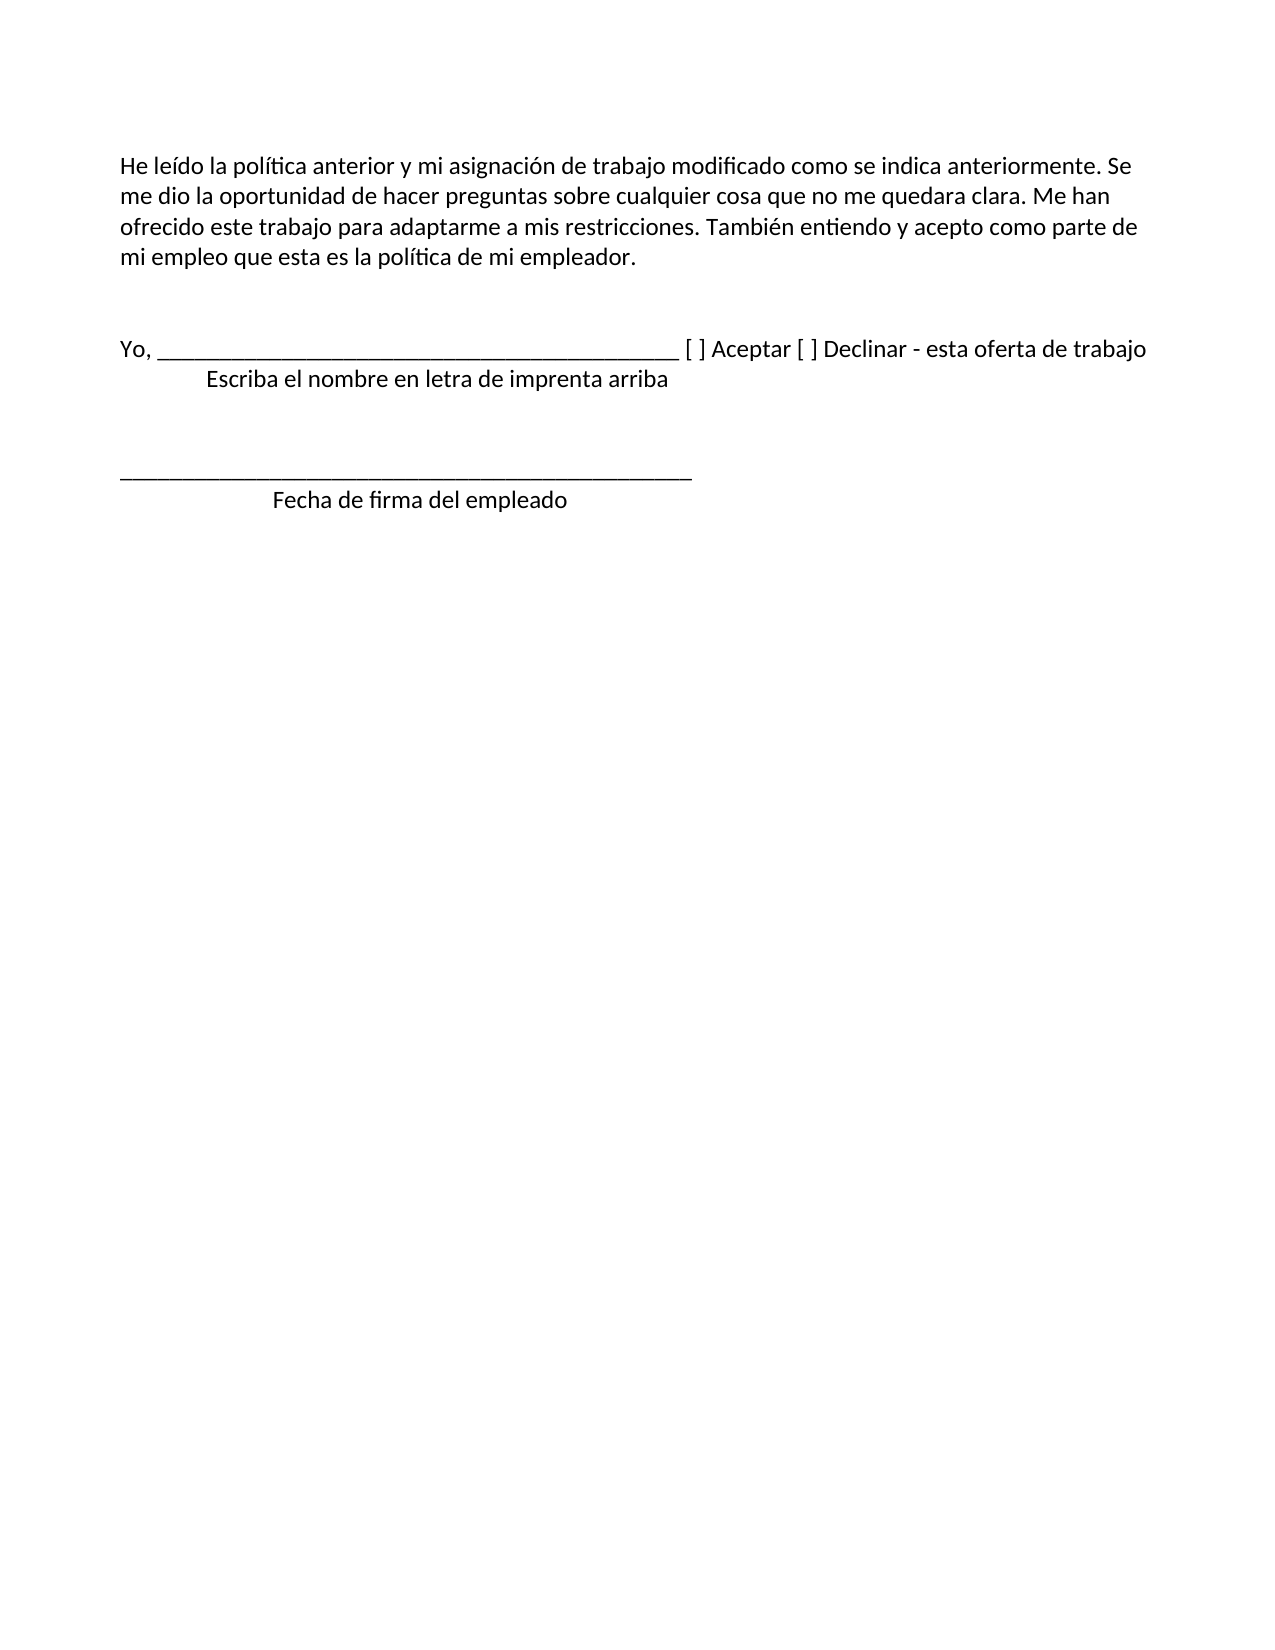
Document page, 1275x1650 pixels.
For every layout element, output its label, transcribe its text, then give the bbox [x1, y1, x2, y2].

text ______________________________________________ [120, 453, 1155, 484]
text Escriba el nombre en letra de imprenta arriba [120, 364, 1155, 394]
text Yo, __________________________________________ [ ] Aceptar [ ] Declinar - esta oferta de trabajo [120, 333, 1155, 364]
text Fecha de firma del empleado [120, 484, 1155, 514]
text He leído la política anterior y mi asignación de trabajo modificado como se indica anteriormente. Se me dio la oportunidad de hacer preguntas sobre cualquier cosa que no me quedara clara. Me han ofrecido este trabajo para adaptarme a mis restricciones. También entiendo y acepto como parte de mi empleo que esta es la política de mi empleador. [120, 150, 1155, 272]
